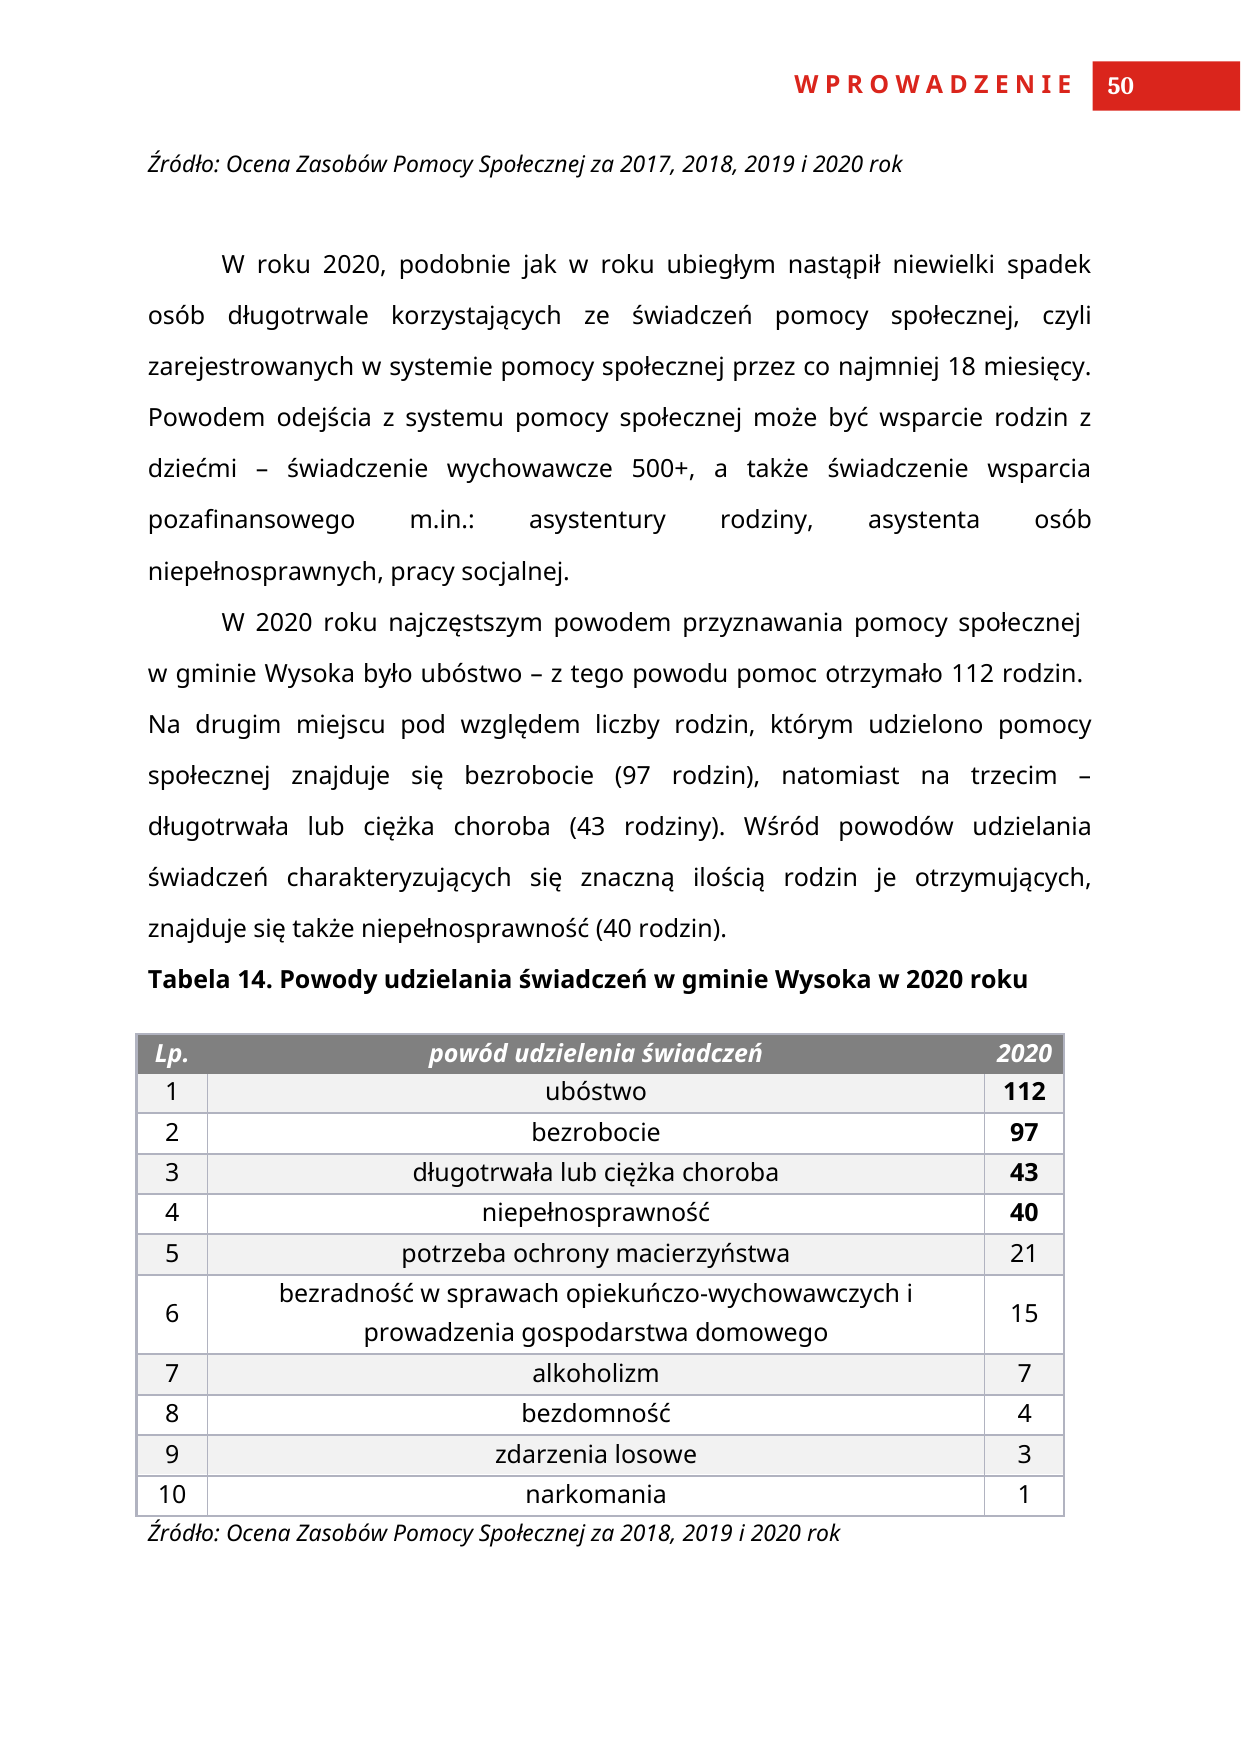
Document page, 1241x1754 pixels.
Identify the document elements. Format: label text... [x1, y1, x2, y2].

table_cell 40 [985, 1195, 1063, 1233]
table_cell ubóstwo [208, 1074, 984, 1112]
table_cell zdarzenia losowe [208, 1436, 984, 1474]
table_cell 3 [138, 1155, 207, 1193]
table_cell 1 [138, 1074, 207, 1112]
table_cell 21 [985, 1235, 1063, 1274]
table_header 2020 [984, 1035, 1063, 1074]
table_cell 9 [138, 1436, 207, 1474]
table_cell niepełnosprawność [208, 1195, 984, 1233]
table_cell bezrobocie [208, 1114, 984, 1152]
table_cell 7 [138, 1355, 207, 1394]
table_cell bezdomność [208, 1396, 984, 1434]
table_cell 43 [985, 1155, 1063, 1193]
table_cell 3 [985, 1436, 1063, 1474]
table_cell 4 [138, 1195, 207, 1233]
table_cell 112 [985, 1074, 1063, 1112]
table_header powód udzielenia świadczeń [208, 1035, 984, 1074]
text Tabela 14. Powody udzielania świadczeń w gminie Wysoka w 2020 roku [148, 961, 1093, 996]
table_cell narkomania [208, 1477, 984, 1515]
table_header Lp. [138, 1035, 208, 1074]
table_cell długotrwała lub ciężka choroba [208, 1155, 984, 1193]
table_cell potrzeba ochrony macierzyństwa [208, 1235, 984, 1274]
table_cell 4 [985, 1396, 1063, 1434]
text Źródło: Ocena Zasobów Pomocy Społecznej za 2017, 2018, 2019 i 2020 rok [148, 148, 1093, 179]
table_cell alkoholizm [208, 1355, 984, 1394]
table_cell 97 [985, 1114, 1063, 1152]
table_cell 15 [985, 1276, 1063, 1353]
table_cell 5 [138, 1235, 207, 1274]
table_cell 7 [985, 1355, 1063, 1394]
table_cell bezradność w sprawach opiekuńczo-wychowawczych i prowadzenia gospodarstwa domowego [208, 1276, 984, 1353]
table_cell 10 [138, 1477, 207, 1515]
table_cell 6 [138, 1276, 207, 1353]
table_cell 8 [138, 1396, 207, 1434]
text W 2020 roku najczęstszym powodem przyznawania pomocy społecznej w gminie Wysoka było ubóstwo – z tego powodu pomoc otrzymało 112 rodzin. Na drugim miejscu pod względem liczby rodzin, którym udzielono pomocy społecznej znajduje się bezrobocie (97 rodzin), natomiast na trzecim – długotrwała lub ciężka choroba (43 rodziny). Wśród powodów udzielania świadczeń charakteryzujących się znaczną ilością rodzin je otrzymujących, znajduje się także niepełnosprawność (40 rodzin). [148, 604, 1093, 944]
table_cell 1 [985, 1477, 1063, 1515]
text W roku 2020, podobnie jak w roku ubiegłym nastąpił niewielki spadek osób długotrwale korzystających ze świadczeń pomocy społecznej, czyli zarejestrowanych w systemie pomocy społecznej przez co najmniej 18 miesięcy. Powodem odejścia z systemu pomocy społecznej może być wsparcie rodzin z dziećmi – świadczenie wychowawcze 500+, a także świadczenie wsparcia pozafinansowego m.in.: asystentury rodziny, asystenta osób niepełnosprawnych, pracy socjalnej. [148, 247, 1093, 587]
text Źródło: Ocena Zasobów Pomocy Społecznej za 2018, 2019 i 2020 rok [148, 1517, 1093, 1548]
table_cell 2 [138, 1114, 207, 1152]
